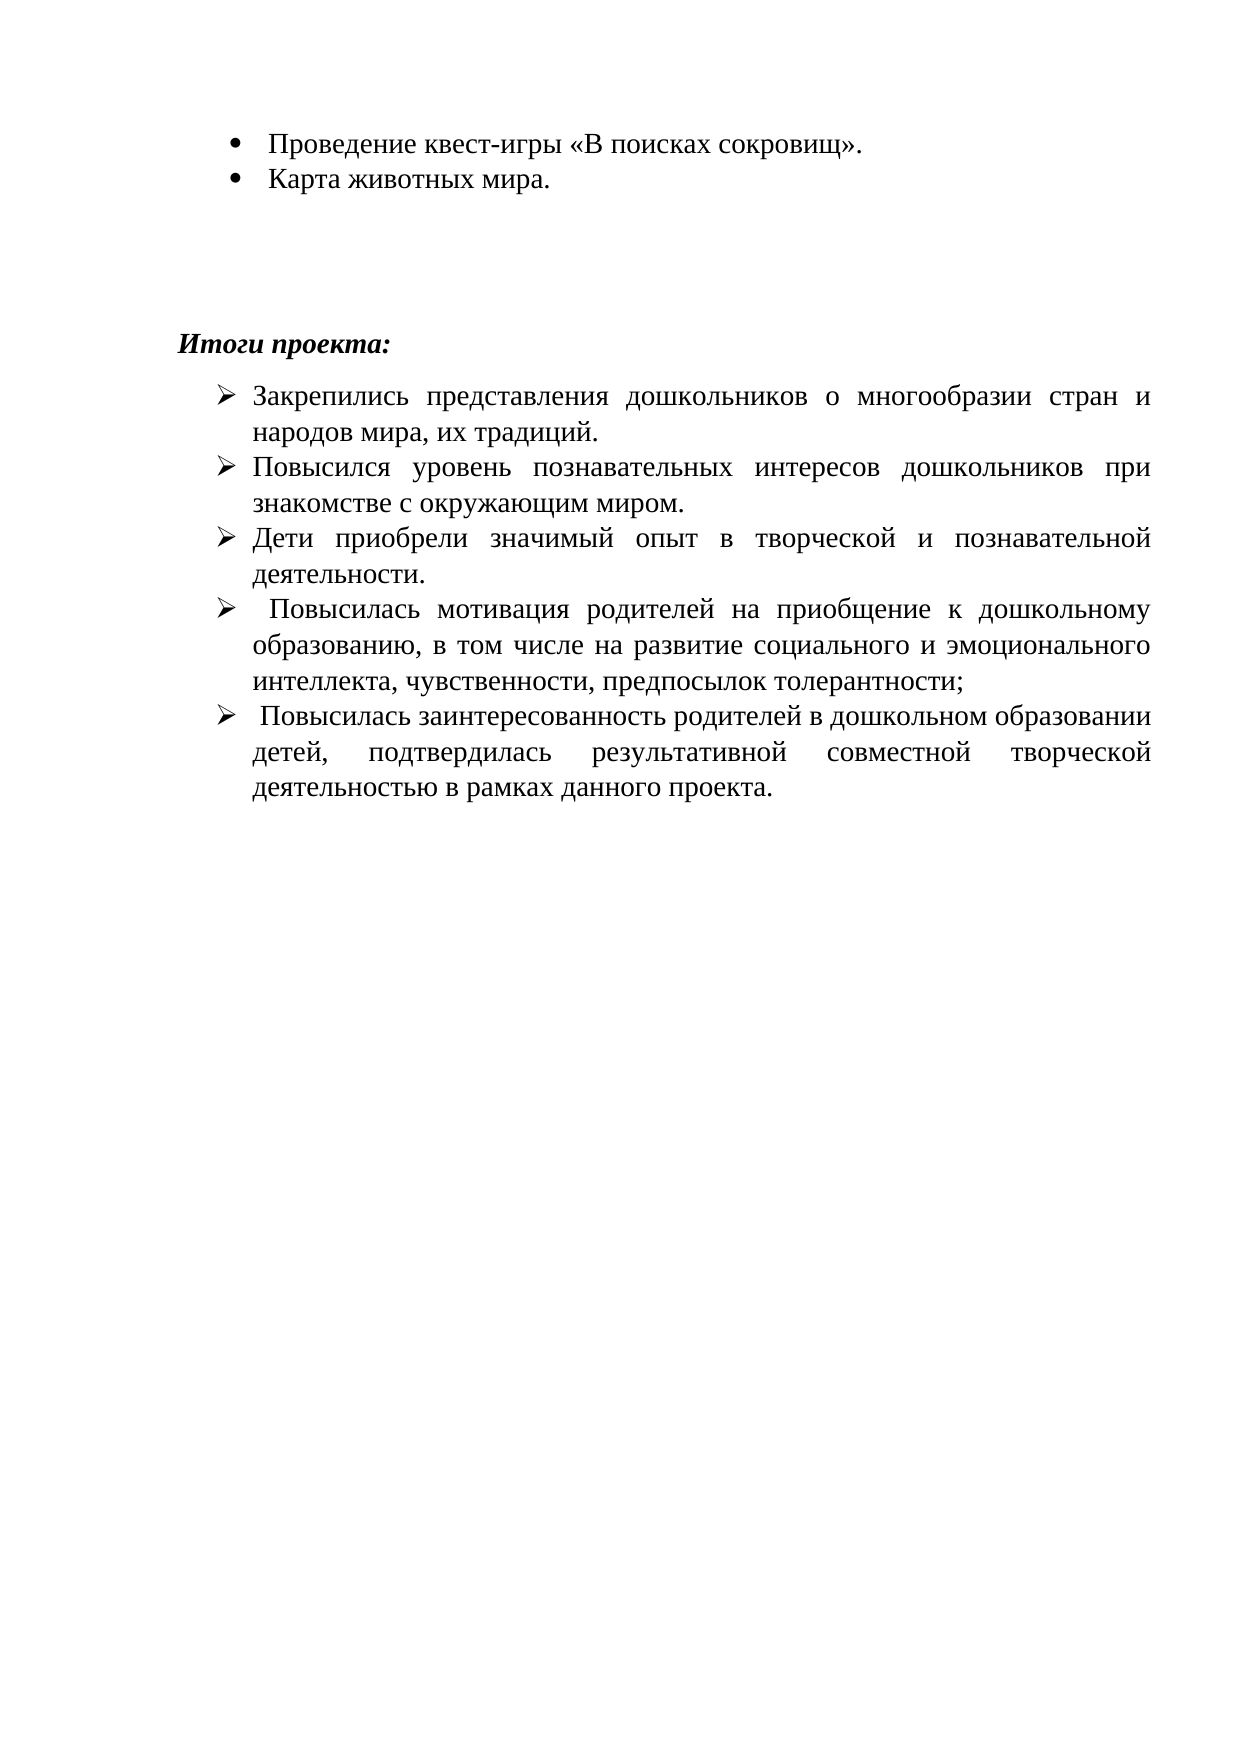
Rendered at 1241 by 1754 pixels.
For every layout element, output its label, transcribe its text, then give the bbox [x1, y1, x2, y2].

list Закрепились представления дошкольников о многообразии стран и народов мира, их традиций. [215, 378, 1152, 447]
list Дети приобрели значимый опыт в творческой и познавательной деятельности. [215, 521, 1152, 590]
list Повысился уровень познавательных интересов дошкольников при знакомстве с окружающим миром. [215, 449, 1152, 518]
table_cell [177, 118, 1115, 326]
list Повысилась мотивация родителей на приобщение к дошкольному образованию, в том числе на развитие социального и эмоционального интеллекта, чувственности, предпосылок толерантности; [215, 592, 1152, 696]
list Повысилась заинтересованность родителей в дошкольном образовании детей, подтвердилась результативной совместной творческой деятельностью в рамках данного проекта. [215, 698, 1152, 803]
text Итоги проекта: [177, 326, 1152, 359]
